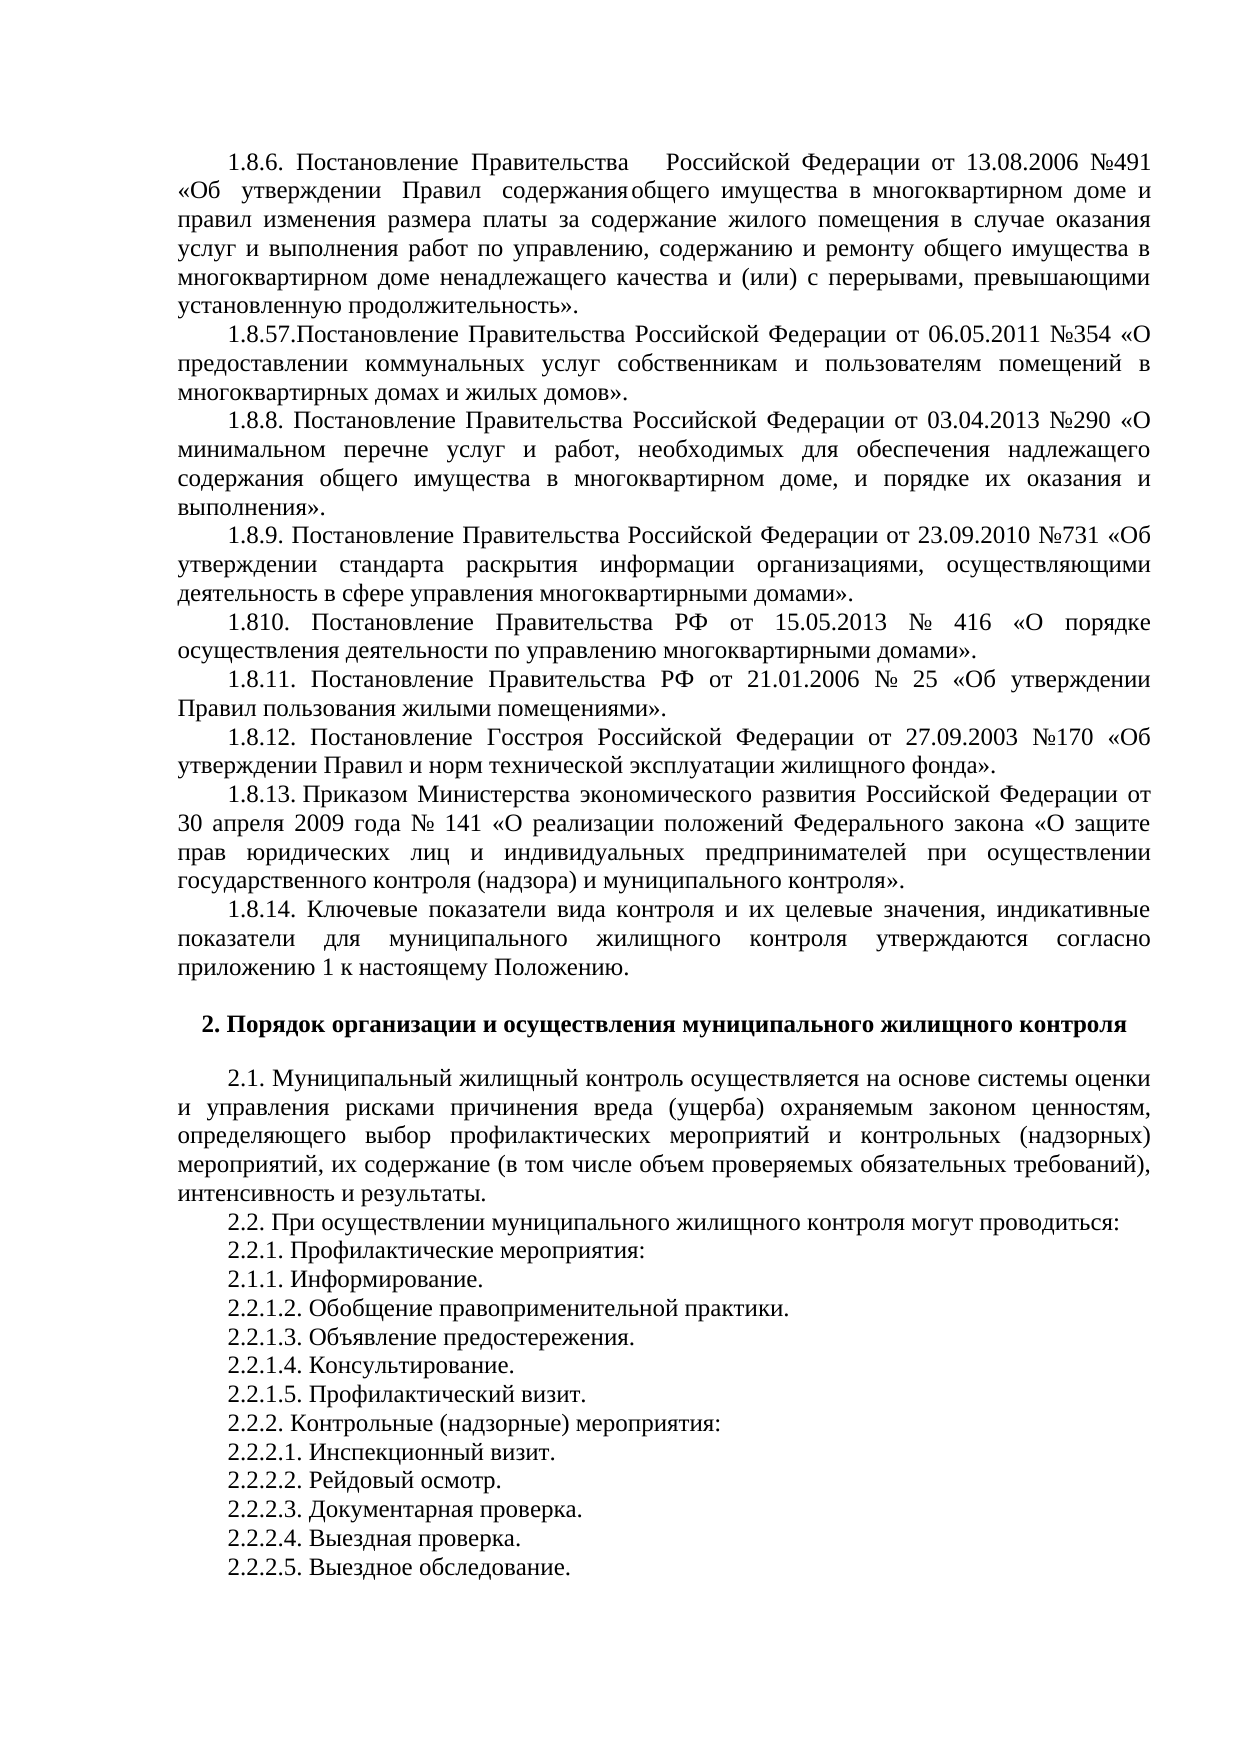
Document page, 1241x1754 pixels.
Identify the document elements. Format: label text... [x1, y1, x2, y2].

text 2.1.1. Информирование. [177, 1264, 1152, 1293]
text 2.2.2.5. Выездное обследование. [177, 1552, 1152, 1581]
subtitle 2. Порядок организации и осуществления муниципального жилищного контроля [177, 1009, 1152, 1038]
text 1.8.14. Ключевые показатели вида контроля и их целевые значения, индикативные показатели для муниципального жилищного контроля утверждаются согласно приложению 1 к настоящему Положению. [177, 894, 1152, 981]
text 2.2.1. Профилактические мероприятия: [177, 1236, 1152, 1264]
text 1.8.13. Приказом Министерства экономического развития Российской Федерации от 30 апреля 2009 года № 141 «О реализации положений Федерального закона «О защите прав юридических лиц и индивидуальных предпринимателей при осуществлении государственного контроля (надзора) и муниципального контроля». [177, 779, 1152, 894]
text 2.2.1.3. Объявление предостережения. [177, 1322, 1152, 1351]
text 2.2.2.4. Выездная проверка. [177, 1523, 1152, 1552]
text 1.8.11. Постановление Правительства РФ от 21.01.2006 № 25 «Об утверждении Правил пользования жилыми помещениями». [177, 664, 1152, 722]
text 2.2.2.3. Документарная проверка. [177, 1494, 1152, 1523]
text 1.810. Постановление Правительства РФ от 15.05.2013 № 416 «О порядке осуществления деятельности по управлению многоквартирными домами». [177, 607, 1152, 664]
text 2.2.1.5. Профилактический визит. [177, 1379, 1152, 1408]
text 2.1. Муниципальный жилищный контроль осуществляется на основе системы оценки и управления рисками причинения вреда (ущерба) охраняемым законом ценностям, определяющего выбор профилактических мероприятий и контрольных (надзорных) мероприятий, их содержание (в том числе объем проверяемых обязательных требований), интенсивность и результаты. [177, 1063, 1152, 1207]
text 2.2.2.1. Инспекционный визит. [177, 1437, 1152, 1466]
text 2.2.2.2. Рейдовый осмотр. [177, 1466, 1152, 1494]
text 2.2.1.4. Консультирование. [177, 1351, 1152, 1379]
text 2.2.1.2. Обобщение правоприменительной практики. [177, 1293, 1152, 1322]
text 1.8.6. Постановление Правительства Российской Федерации от 13.08.2006 №491 «Об утверждении Правил содержания общего имущества в многоквартирном доме и правил изменения размера платы за содержание жилого помещения в случае оказания услуг и выполнения работ по управлению, содержанию и ремонту общего имущества в многоквартирном доме ненадлежащего качества и (или) с перерывами, превышающими установленную продолжительность». [177, 147, 1152, 319]
text 2.2.2. Контрольные (надзорные) мероприятия: [177, 1408, 1152, 1437]
text 1.8.57.Постановление Правительства Российской Федерации от 06.05.2011 №354 «О предоставлении коммунальных услуг собственникам и пользователям помещений в многоквартирных домах и жилых домов». [177, 319, 1152, 406]
text 2.2. При осуществлении муниципального жилищного контроля могут проводиться: [177, 1207, 1152, 1236]
text 1.8.9. Постановление Правительства Российской Федерации от 23.09.2010 №731 «Об утверждении стандарта раскрытия информации организациями, осуществляющими деятельность в сфере управления многоквартирными домами». [177, 521, 1152, 607]
text 1.8.12. Постановление Госстроя Российской Федерации от 27.09.2003 №170 «Об утверждении Правил и норм технической эксплуатации жилищного фонда». [177, 722, 1152, 779]
text 1.8.8. Постановление Правительства Российской Федерации от 03.04.2013 №290 «О минимальном перечне услуг и работ, необходимых для обеспечения надлежащего содержания общего имущества в многоквартирном доме, и порядке их оказания и выполнения». [177, 406, 1152, 521]
